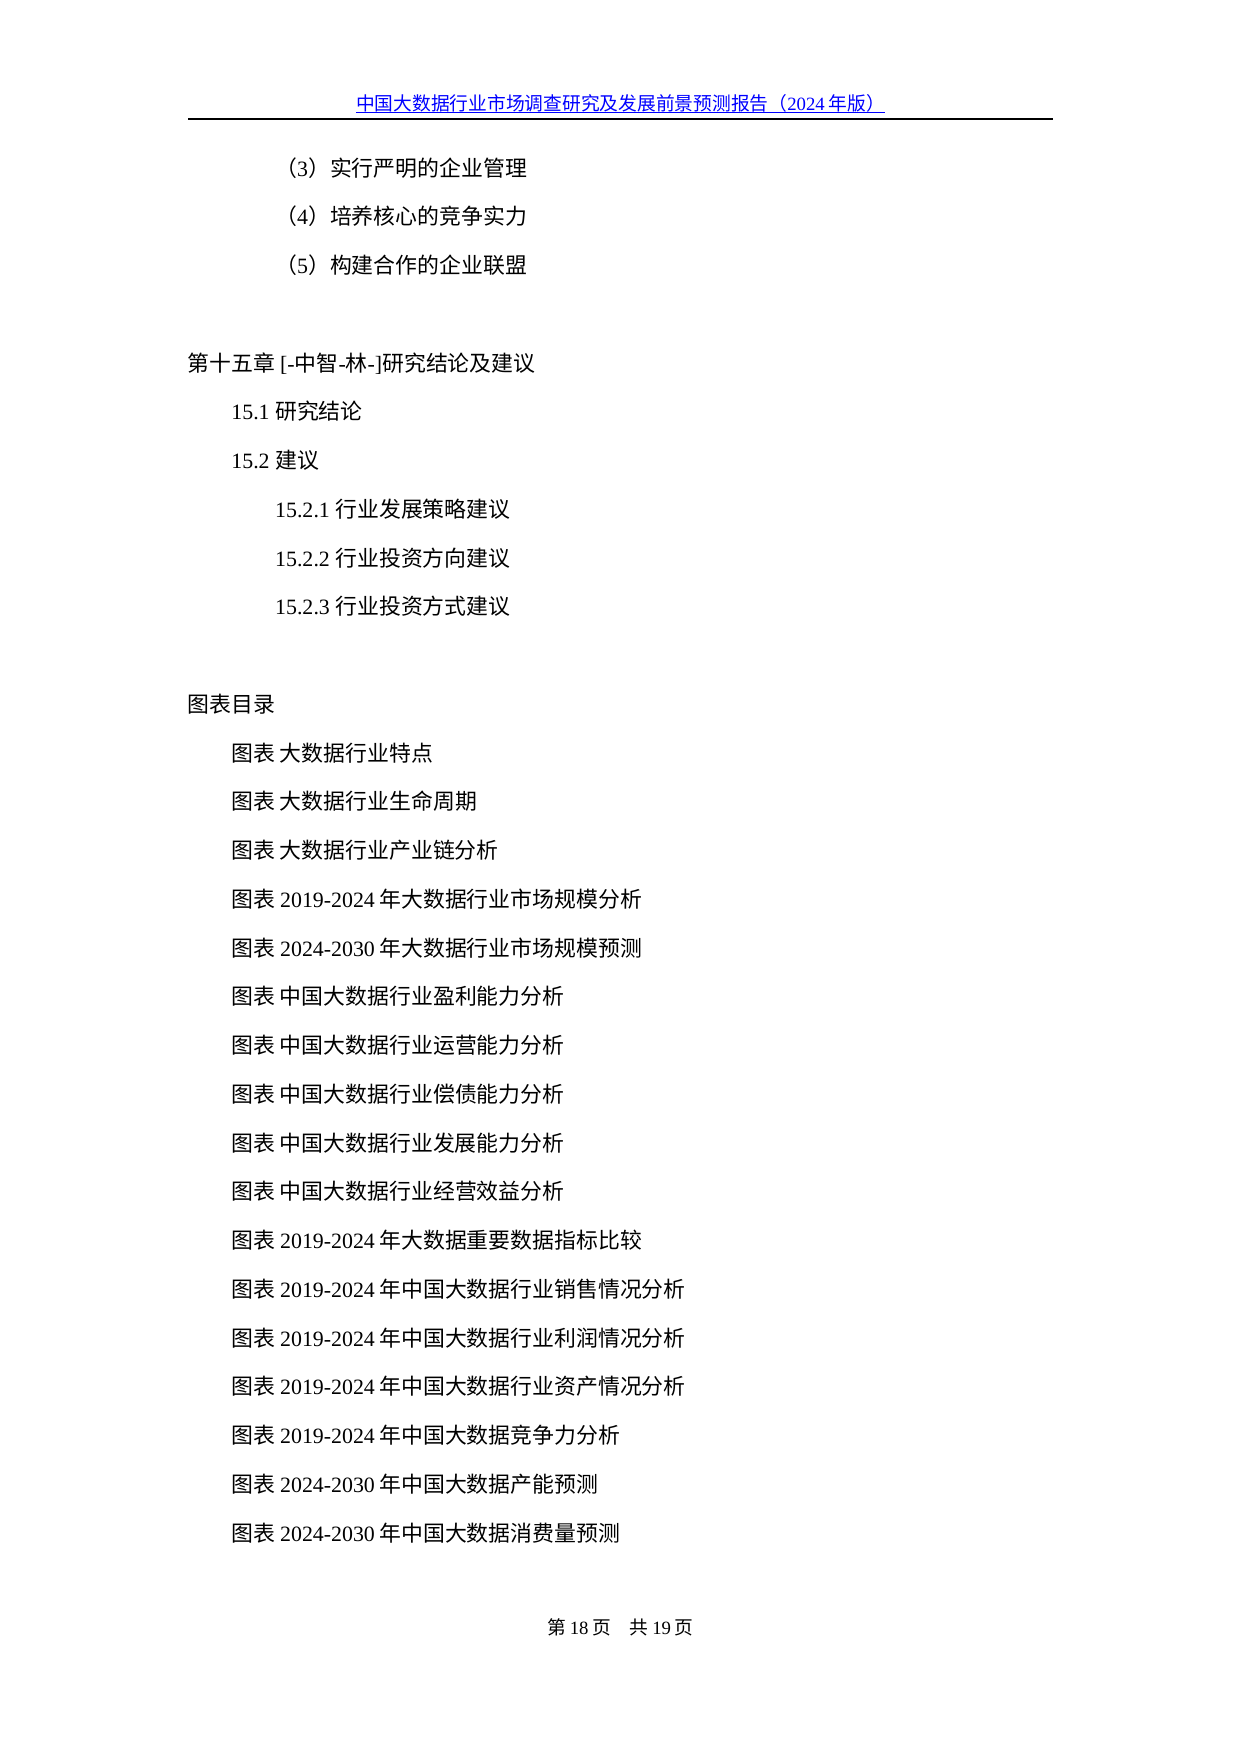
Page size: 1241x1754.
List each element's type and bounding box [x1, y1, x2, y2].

text [187, 150, 1053, 1548]
